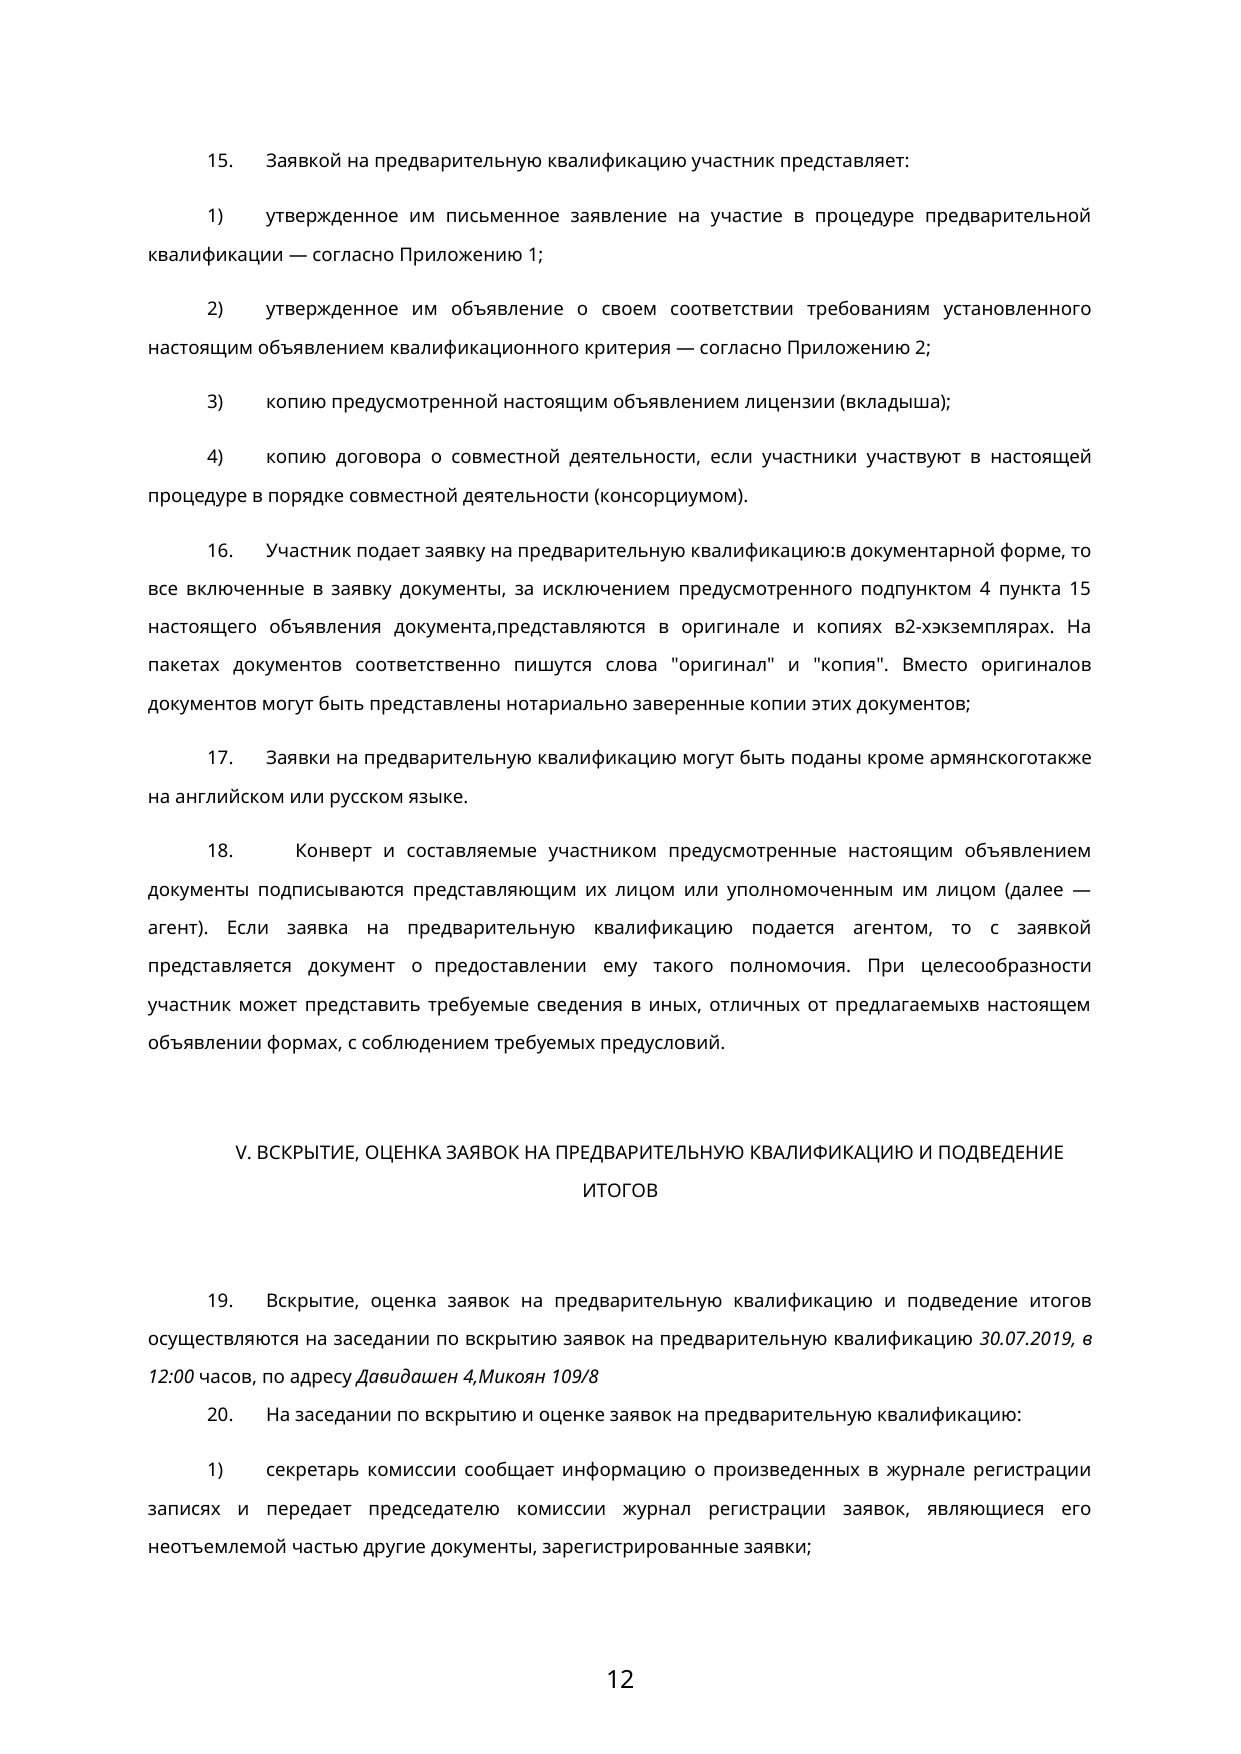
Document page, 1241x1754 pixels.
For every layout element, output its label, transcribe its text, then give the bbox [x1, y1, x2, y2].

text 19. Вскрытие, оценка заявок на предварительную квалификацию и подведение итогов осуществляются на заседании по вскрытию заявок на предварительную квалификацию 30.07.2019, в 12:00 часов, по адресу Давидашен 4,Микоян 109/8 [148, 1287, 1092, 1389]
text 3) копию предусмотренной настоящим объявлением лицензии (вкладыша); [148, 389, 1092, 414]
text 18. Конверт и составляемые участником предусмотренные настоящим объявлением документы подписываются представляющим их лицом или уполномоченным им лицом (далее — агент). Если заявка на предварительную квалификацию подается агентом, то с заявкой представляется документ о предоставлении ему такого полномочия. При целесообразности участник может представить требуемые сведения в иных, отличных от предлагаемыхв настоящем объявлении формах, с соблюдением требуемых предусловий. [148, 838, 1092, 1055]
text V. ВСКРЫТИЕ, ОЦЕНКА ЗАЯВОК НА ПРЕДВАРИТЕЛЬНУЮ КВАЛИФИКАЦИЮ И ПОДВЕДЕНИЕ ИТОГОВ [148, 1139, 1092, 1203]
text 2) утвержденное им объявление о своем соответствии требованиям установленного настоящим объявлением квалификационного критерия — согласно Приложению 2; [148, 296, 1092, 359]
text 15. Заявкой на предварительную квалификацию участник представляет: [148, 148, 1092, 173]
text 1) секретарь комиссии сообщает информацию о произведенных в журнале регистрации записях и передает председателю комиссии журнал регистрации заявок, являющиеся его неотъемлемой частью другие документы, зарегистрированные заявки; [148, 1457, 1092, 1558]
text 16. Участник подает заявку на предварительную квалификацию:в документарной форме, то все включенные в заявку документы, за исключением предусмотренного подпунктом 4 пункта 15 настоящего объявления документа,представляются в оригинале и копиях в2-хэкземплярах. На пакетах документов соответственно пишутся слова "оригинал" и "копия". Вместо оригиналов документов могут быть представлены нотариально заверенные копии этих документов; [148, 537, 1092, 715]
text 1) утвержденное им письменное заявление на участие в процедуре предварительной квалификации — согласно Приложению 1; [148, 203, 1092, 266]
text 20. На заседании по вскрытию и оценке заявок на предварительную квалификацию: [148, 1402, 1092, 1427]
text 4) копию договора о совместной деятельности, если участники участвуют в настоящей процедуре в порядке совместной деятельности (консорциумом). [148, 444, 1092, 507]
text 17. Заявки на предварительную квалификацию могут быть поданы кроме армянскоготакже на английском или русском языке. [148, 745, 1092, 808]
